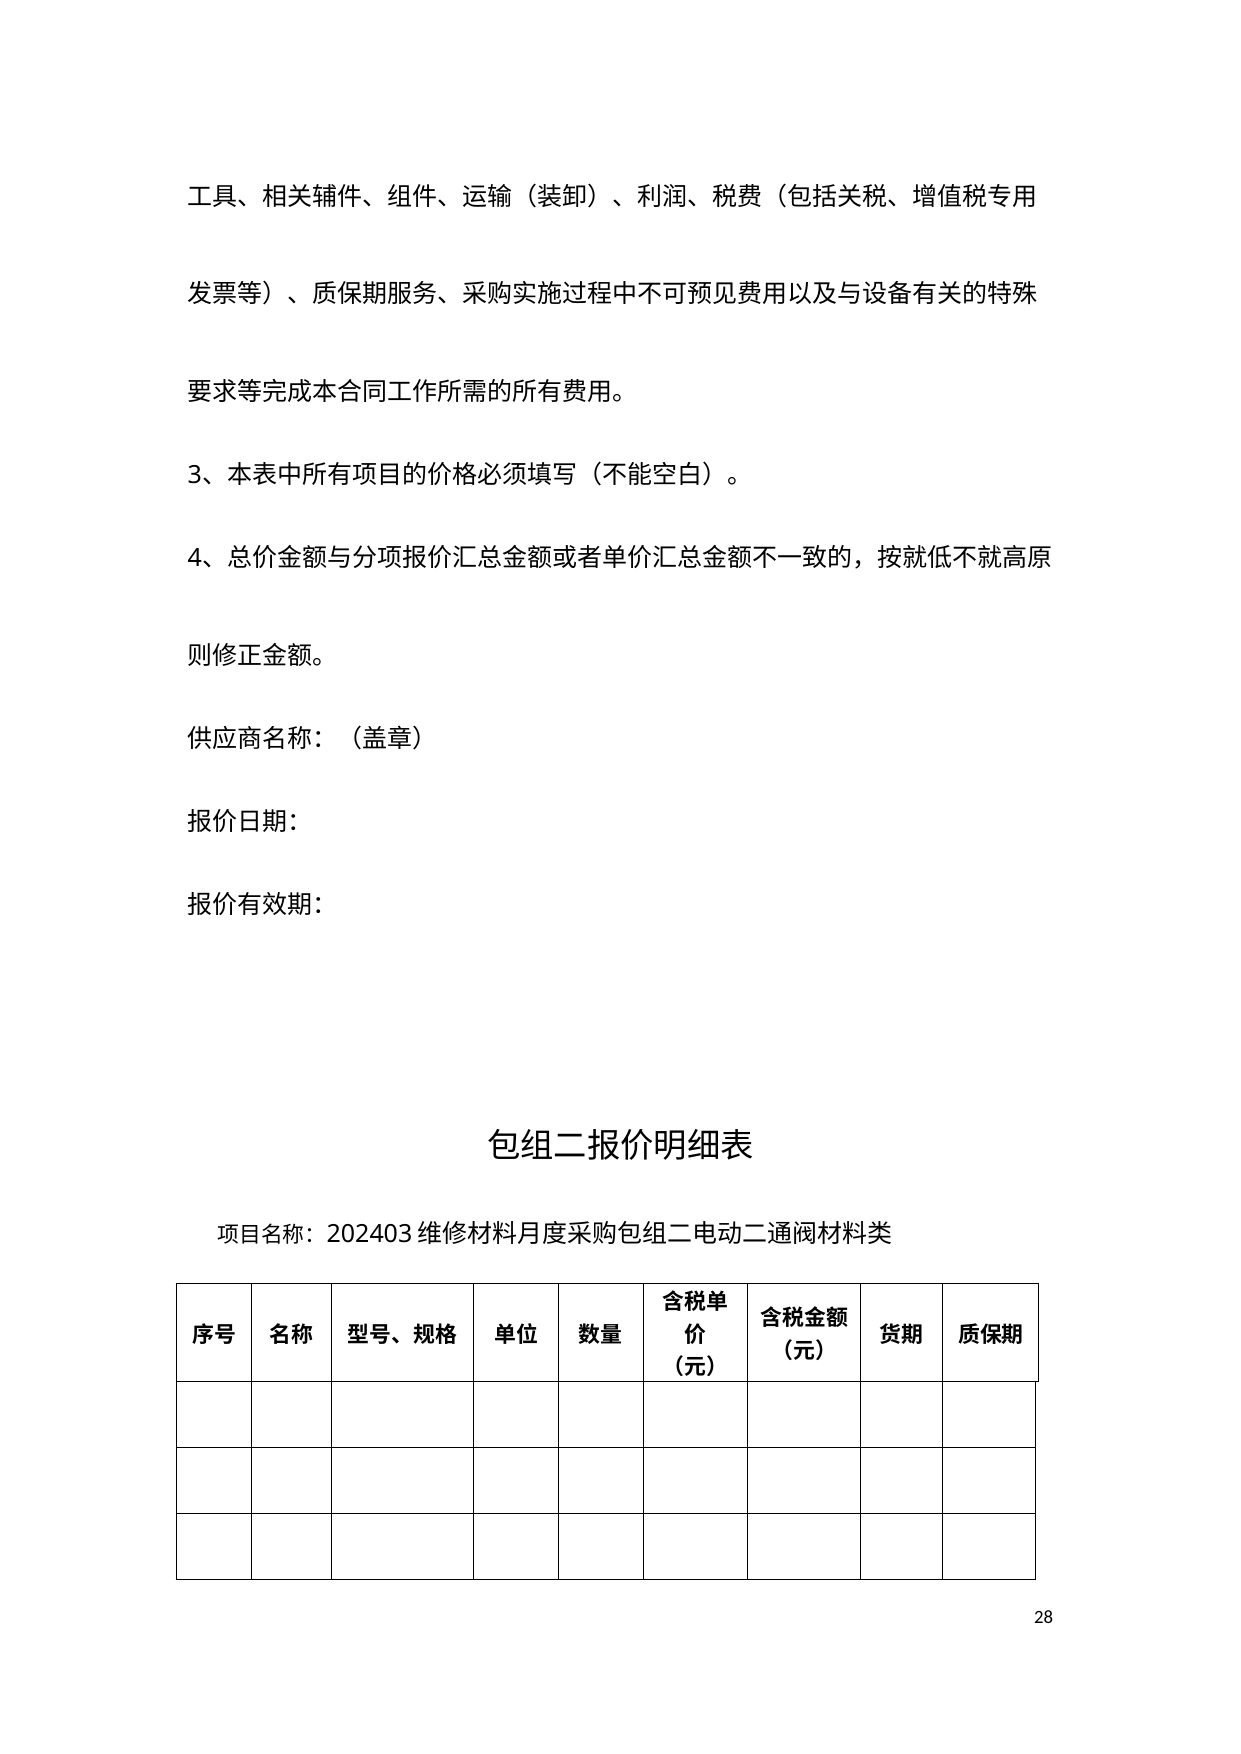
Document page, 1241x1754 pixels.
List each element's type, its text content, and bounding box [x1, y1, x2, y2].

table_header 数量 [559, 1284, 643, 1381]
table_cell [943, 1448, 1035, 1513]
table_cell [559, 1448, 643, 1513]
table_header 名称 [252, 1284, 331, 1381]
table_header 型号、规格 [332, 1284, 473, 1381]
table_header 含税金额（元） [748, 1284, 860, 1381]
table_cell [559, 1514, 643, 1579]
table_cell [177, 1448, 251, 1513]
table_cell [252, 1514, 331, 1579]
table_cell [332, 1514, 473, 1579]
table_header 质保期 [943, 1284, 1038, 1381]
table_cell [332, 1448, 473, 1513]
table_cell [474, 1382, 558, 1447]
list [187, 162, 1053, 422]
text 供应商名称：（盖章） [187, 704, 1053, 769]
list 项目名称：202403维修材料月度采购包组二电动二通阀材料类 [217, 1199, 1053, 1264]
table_header 序号 [177, 1284, 251, 1381]
table_cell [177, 1382, 251, 1447]
table_cell [861, 1448, 942, 1513]
table_cell [861, 1514, 942, 1579]
table_cell [177, 1514, 251, 1579]
text 报价日期： [187, 787, 1053, 852]
table_cell [748, 1382, 860, 1447]
table_cell [474, 1514, 558, 1579]
table_cell [748, 1514, 860, 1579]
table_cell [644, 1382, 747, 1447]
table_cell [559, 1382, 643, 1447]
list 总价金额与分项报价汇总金额或者单价汇总金额不一致的，按就低不就高原则修正金额。 [187, 523, 1053, 686]
table_header 单位 [474, 1284, 558, 1381]
table_cell [252, 1382, 331, 1447]
table_cell [943, 1514, 1035, 1579]
table_cell [474, 1448, 558, 1513]
table_cell [644, 1448, 747, 1513]
list 本表中所有项目的价格必须填写（不能空白）。 [187, 440, 1053, 505]
text 包组二报价明细表 [187, 1111, 1053, 1176]
text 报价有效期： [187, 870, 1053, 935]
table_cell [252, 1448, 331, 1513]
table_cell [644, 1514, 747, 1579]
table_header 含税单价（元） [644, 1284, 747, 1381]
table_cell [748, 1448, 860, 1513]
table_cell [861, 1382, 942, 1447]
table_cell [943, 1382, 1035, 1447]
table_cell [332, 1382, 473, 1447]
table_header 货期 [861, 1284, 942, 1381]
